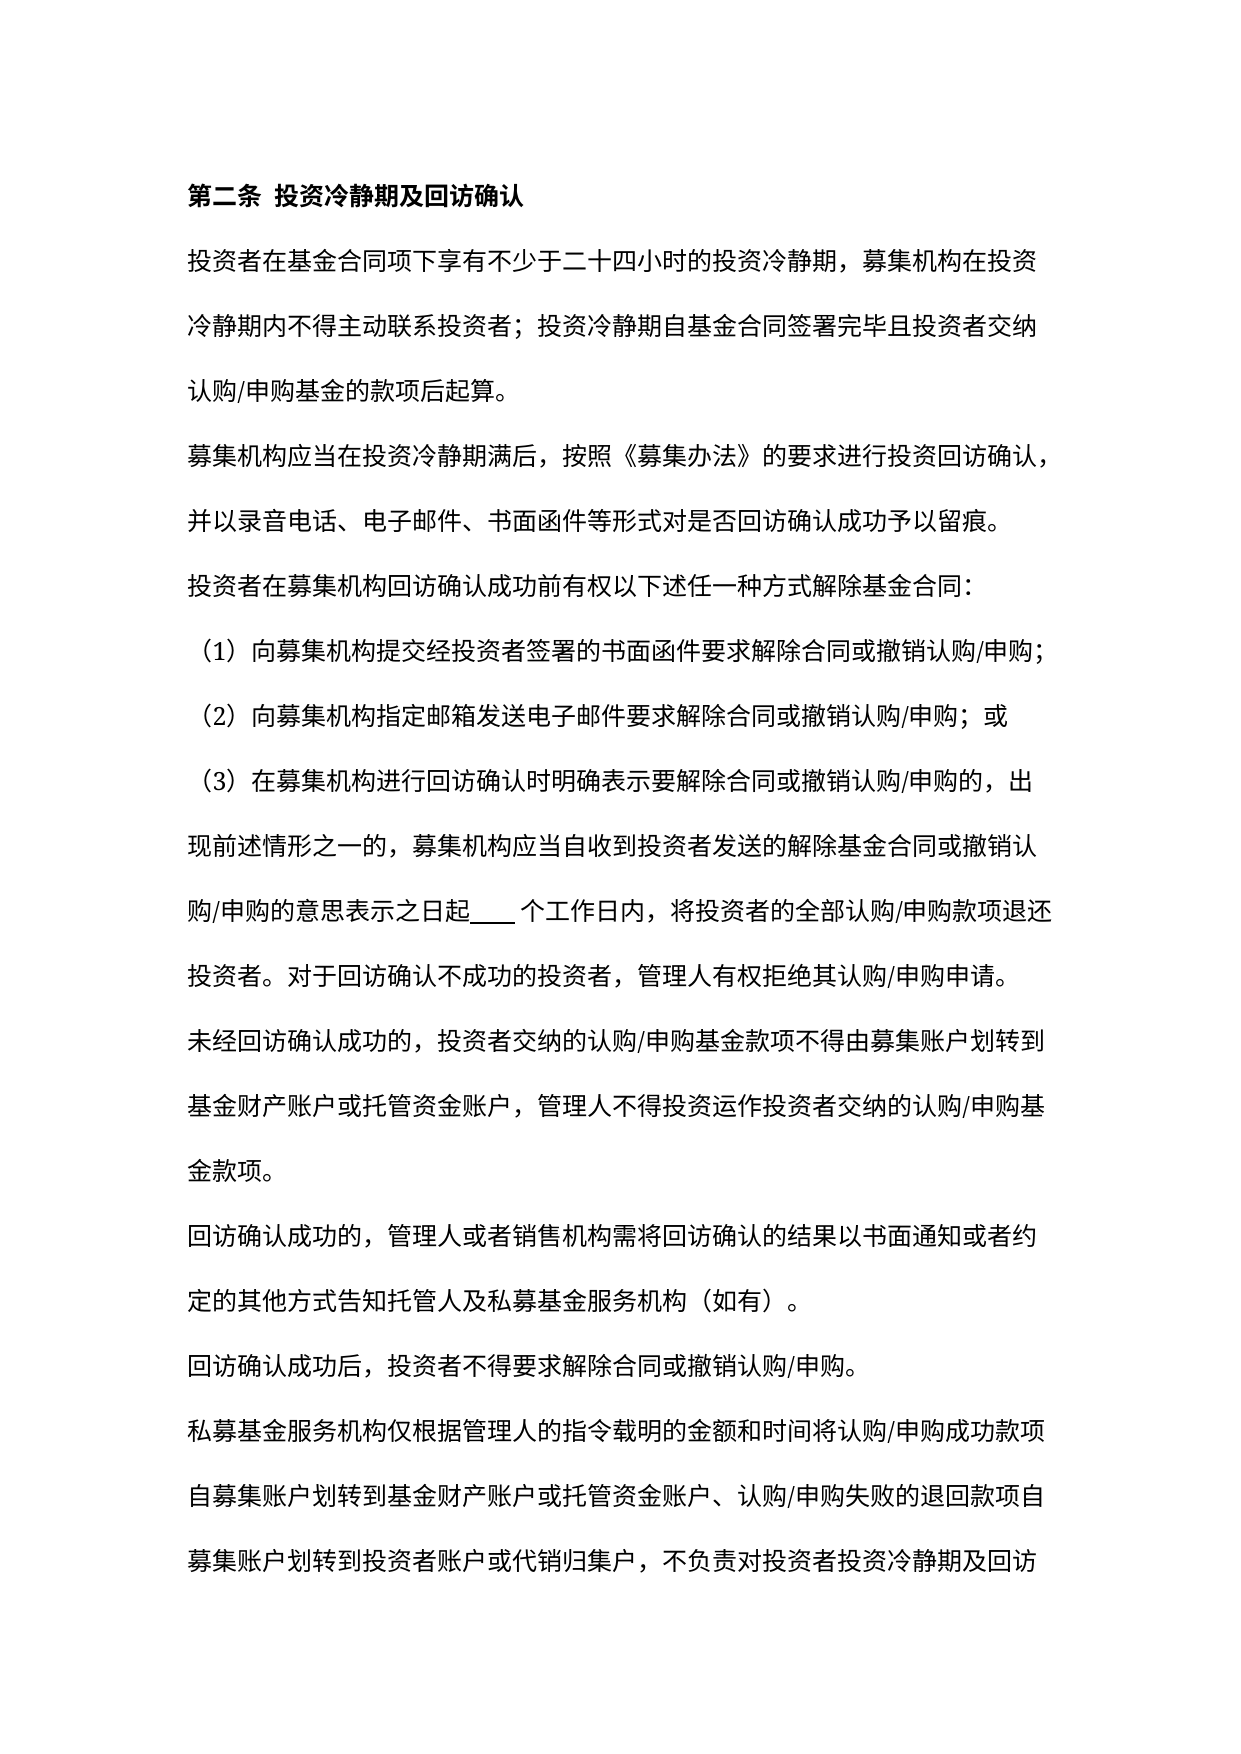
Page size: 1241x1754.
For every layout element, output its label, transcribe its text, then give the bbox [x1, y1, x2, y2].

text 第二条 投资冷静期及回访确认 [187, 162, 1053, 227]
text 未经回访确认成功的，投资者交纳的认购/申购基金款项不得由募集账户划转到基金财产账户或托管资金账户，管理人不得投资运作投资者交纳的认购/申购基金款项。 [187, 1007, 1053, 1202]
text 投资者在基金合同项下享有不少于二十四小时的投资冷静期，募集机构在投资冷静期内不得主动联系投资者；投资冷静期自基金合同签署完毕且投资者交纳认购/申购基金的款项后起算。 [187, 227, 1053, 422]
text 回访确认成功的，管理人或者销售机构需将回访确认的结果以书面通知或者约定的其他方式告知托管人及私募基金服务机构（如有）。 [187, 1202, 1053, 1332]
text （3）在募集机构进行回访确认时明确表示要解除合同或撤销认购/申购的，出现前述情形之一的，募集机构应当自收到投资者发送的解除基金合同或撤销认购/申购的意思表示之日起 个工作日内，将投资者的全部认购/申购款项退还投资者。对于回访确认不成功的投资者，管理人有权拒绝其认购/申购申请。 [187, 747, 1053, 1007]
text 投资者在募集机构回访确认成功前有权以下述任一种方式解除基金合同： [187, 552, 1053, 617]
text （1）向募集机构提交经投资者签署的书面函件要求解除合同或撤销认购/申购；（2）向募集机构指定邮箱发送电子邮件要求解除合同或撤销认购/申购；或 [187, 617, 1053, 747]
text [187, 1397, 1053, 1592]
text 回访确认成功后，投资者不得要求解除合同或撤销认购/申购。 [187, 1332, 1053, 1397]
text 募集机构应当在投资冷静期满后，按照《募集办法》的要求进行投资回访确认，并以录音电话、电子邮件、书面函件等形式对是否回访确认成功予以留痕。 [187, 422, 1053, 552]
